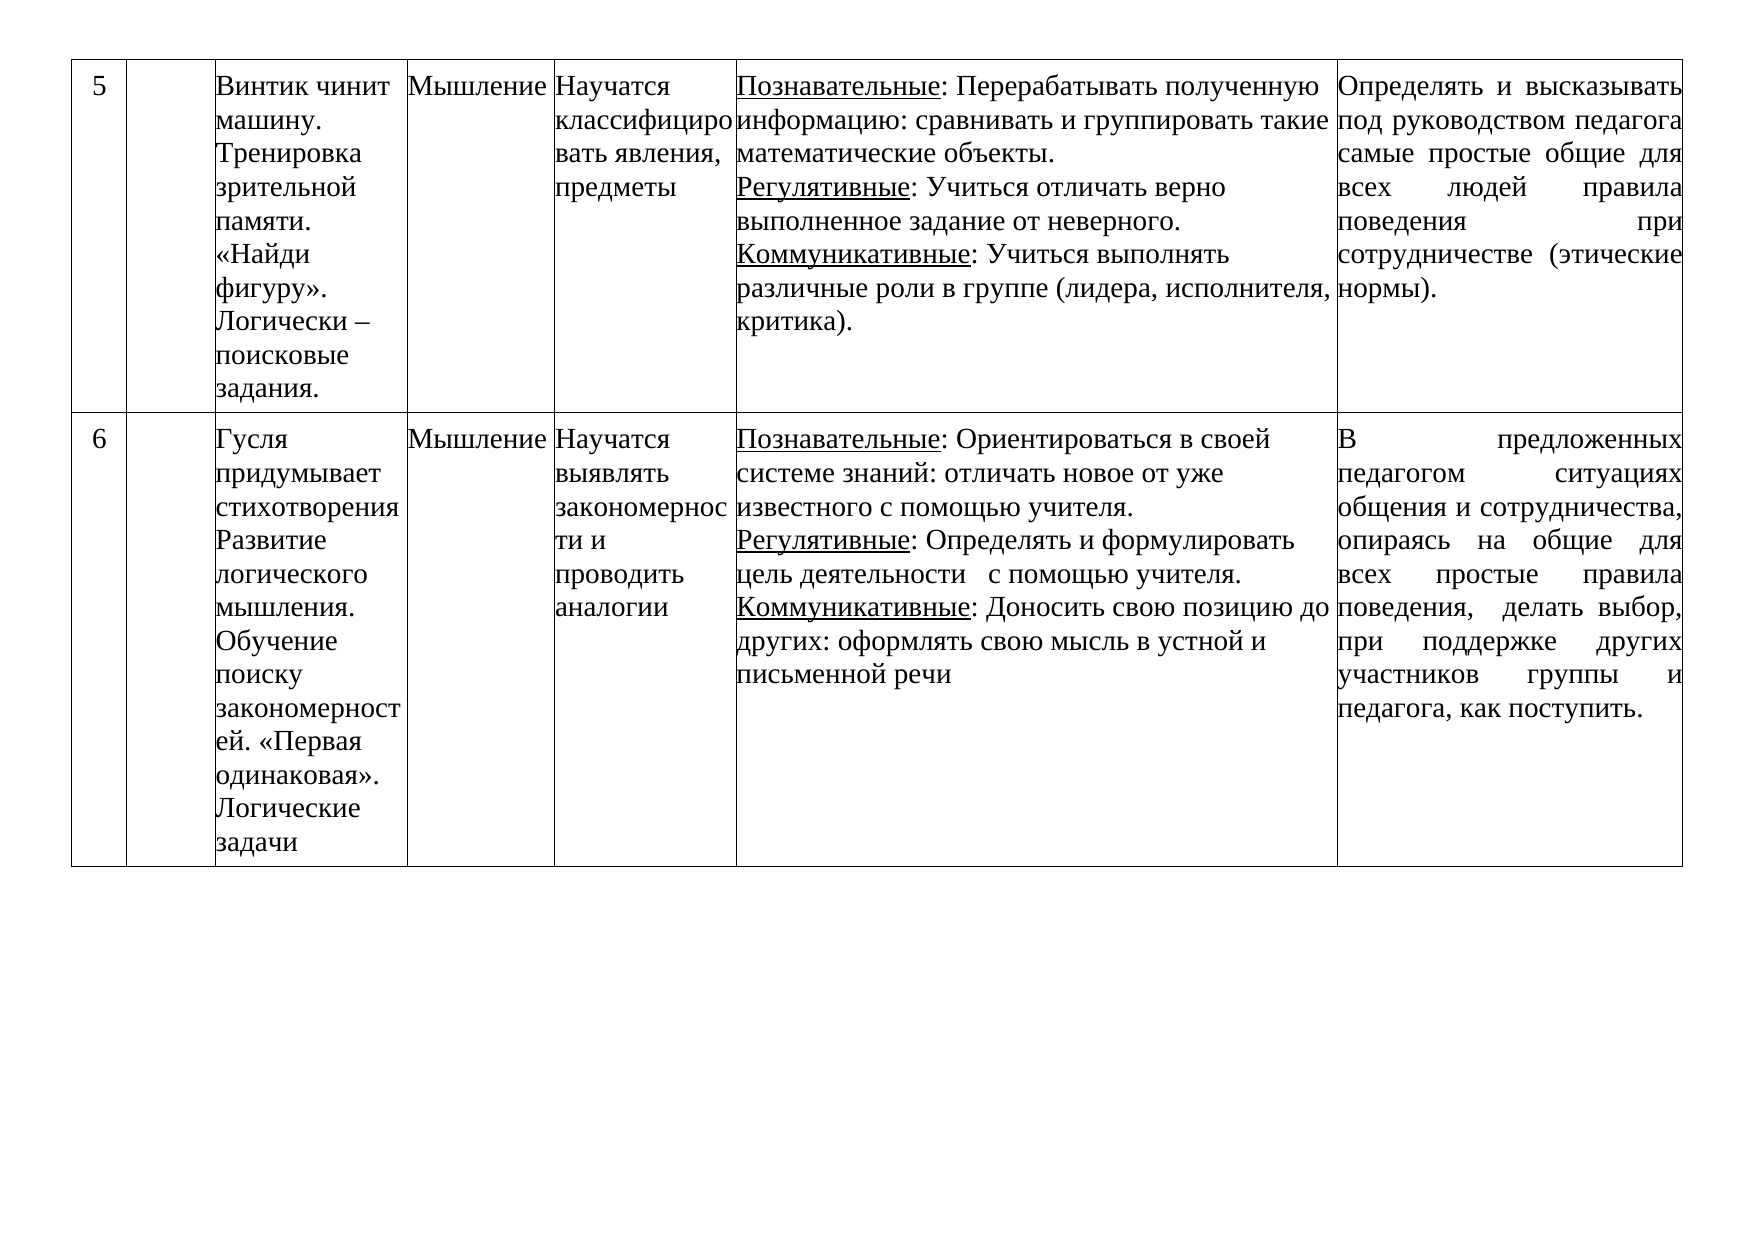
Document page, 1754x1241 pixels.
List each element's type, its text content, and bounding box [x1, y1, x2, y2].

table_cell Познавательные: Перерабатывать полученную информацию: сравнивать и группировать такие математические объекты. Регулятивные: Учиться отличать верно выполненное задание от неверного. Коммуникативные: Учиться выполнять различные роли в группе (лидера, исполнителя, критика). [737, 60, 1337, 412]
table_cell Мышление [408, 413, 554, 866]
table_cell Гусля придумывает стихотворения Развитие логического мышления. Обучение поиску закономерностей. «Первая одинаковая». Логические задачи [216, 413, 407, 866]
table_cell [127, 60, 215, 412]
table_cell Научатся классифицировать явления, предметы [555, 60, 736, 412]
table_cell Винтик чинит машину. Тренировка зрительной памяти. «Найди фигуру». Логически –поисковые задания. [216, 60, 407, 412]
table_cell Познавательные: Ориентироваться в своей системе знаний: отличать новое от уже известного с помощью учителя. Регулятивные: Определять и формулировать цель деятельности с помощью учителя. Коммуникативные: Доносить свою позицию до других: оформлять свою мысль в устной и письменной речи [737, 413, 1337, 866]
table_cell [127, 413, 215, 866]
table_cell Мышление [408, 60, 554, 412]
table_cell В предложенных педагогом ситуациях общения и сотрудничества, опираясь на общие для всех простые правила поведения, делать выбор, при поддержке других участников группы и педагога, как поступить. [1338, 413, 1682, 866]
table_cell 6 [72, 413, 126, 866]
table_cell Определять и высказывать под руководством педагога самые простые общие для всех людей правила поведения при сотрудничестве (этические нормы). [1338, 60, 1682, 412]
table_cell 5 [72, 60, 126, 412]
table_cell Научатся выявлять закономерности и проводить аналогии [555, 413, 736, 866]
